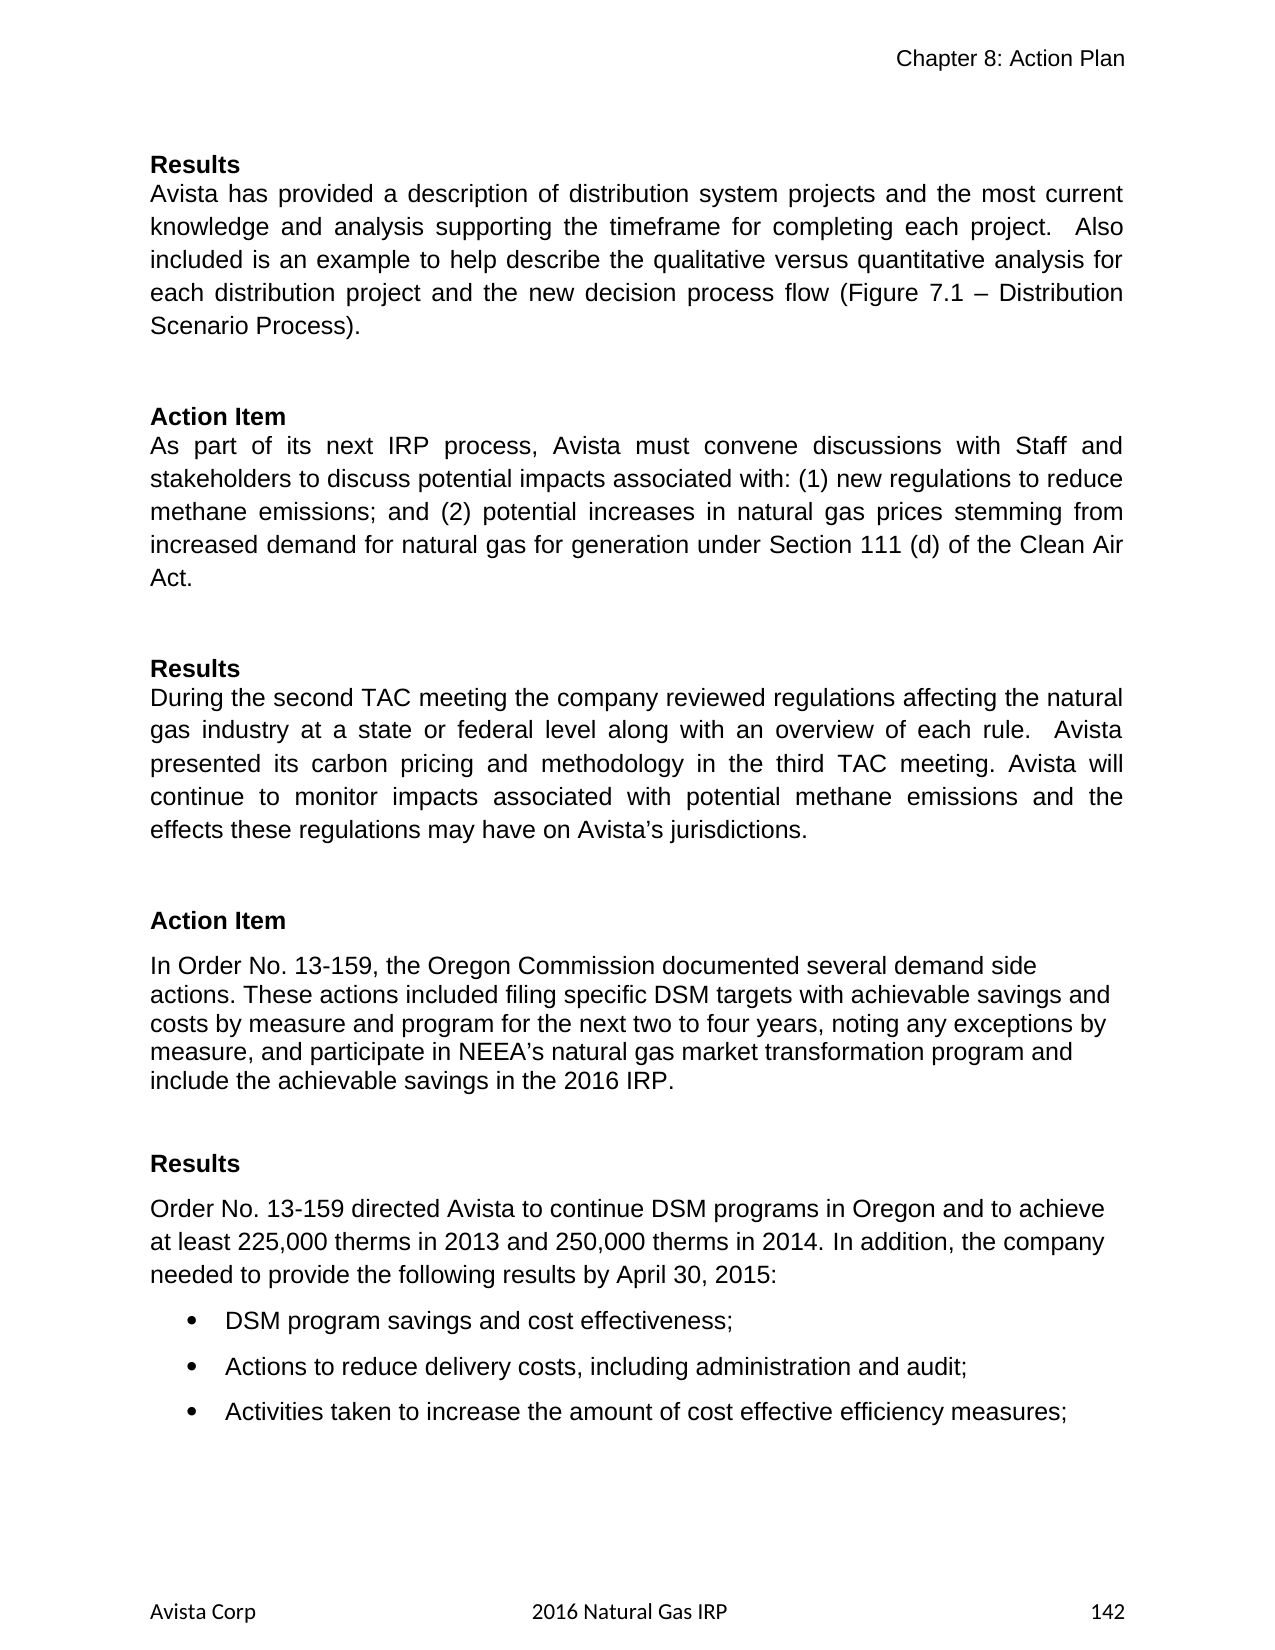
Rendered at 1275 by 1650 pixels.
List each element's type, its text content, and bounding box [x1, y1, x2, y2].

text Results [150, 1149, 1125, 1177]
text Order No. 13-159 directed Avista to continue DSM programs in Oregon and to achieve at least 225,000 therms in 2013 and 250,000 therms in 2014. In addition, the company needed to provide the following results by April 30, 2015: [150, 1194, 1125, 1289]
text During the second TAC meeting the company reviewed regulations affecting the natural gas industry at a state or federal level along with an overview of each rule. Avista presented its carbon pricing and methodology in the third TAC meeting. Avista will continue to monitor impacts associated with potential methane emissions and the effects these regulations may have on Avista’s jurisdictions. [150, 682, 1125, 843]
text In Order No. 13-159, the Oregon Commission documented several demand side actions. These actions included filing specific DSM targets with achievable savings and costs by measure and program for the next two to four years, noting any exceptions by measure, and participate in NEEA’s natural gas market transformation program and include the achievable savings in the 2016 IRP. [150, 951, 1125, 1095]
list Actions to reduce delivery costs, including administration and audit; [187, 1351, 1125, 1380]
list DSM program savings and cost effectiveness; [187, 1306, 1125, 1335]
text Action Item [150, 906, 1125, 934]
text Avista has provided a description of distribution system projects and the most current knowledge and analysis supporting the timeframe for completing each project. Also included is an example to help describe the qualitative versus quantitative analysis for each distribution project and the new decision process flow (Figure 7.1 – Distribution Scenario Process). [150, 179, 1125, 339]
subtitle Results [150, 150, 1125, 179]
text As part of its next IRP process, Avista must convene discussions with Staff and stakeholders to discuss potential impacts associated with: (1) new regulations to reduce methane emissions; and (2) potential increases in natural gas prices stemming from increased demand for natural gas for generation under Section 111 (d) of the Clean Air Act. [150, 431, 1125, 591]
list Activities taken to increase the amount of cost effective efficiency measures; [187, 1397, 1125, 1426]
subtitle Action Item [150, 402, 1125, 431]
subtitle Results [150, 654, 1125, 682]
